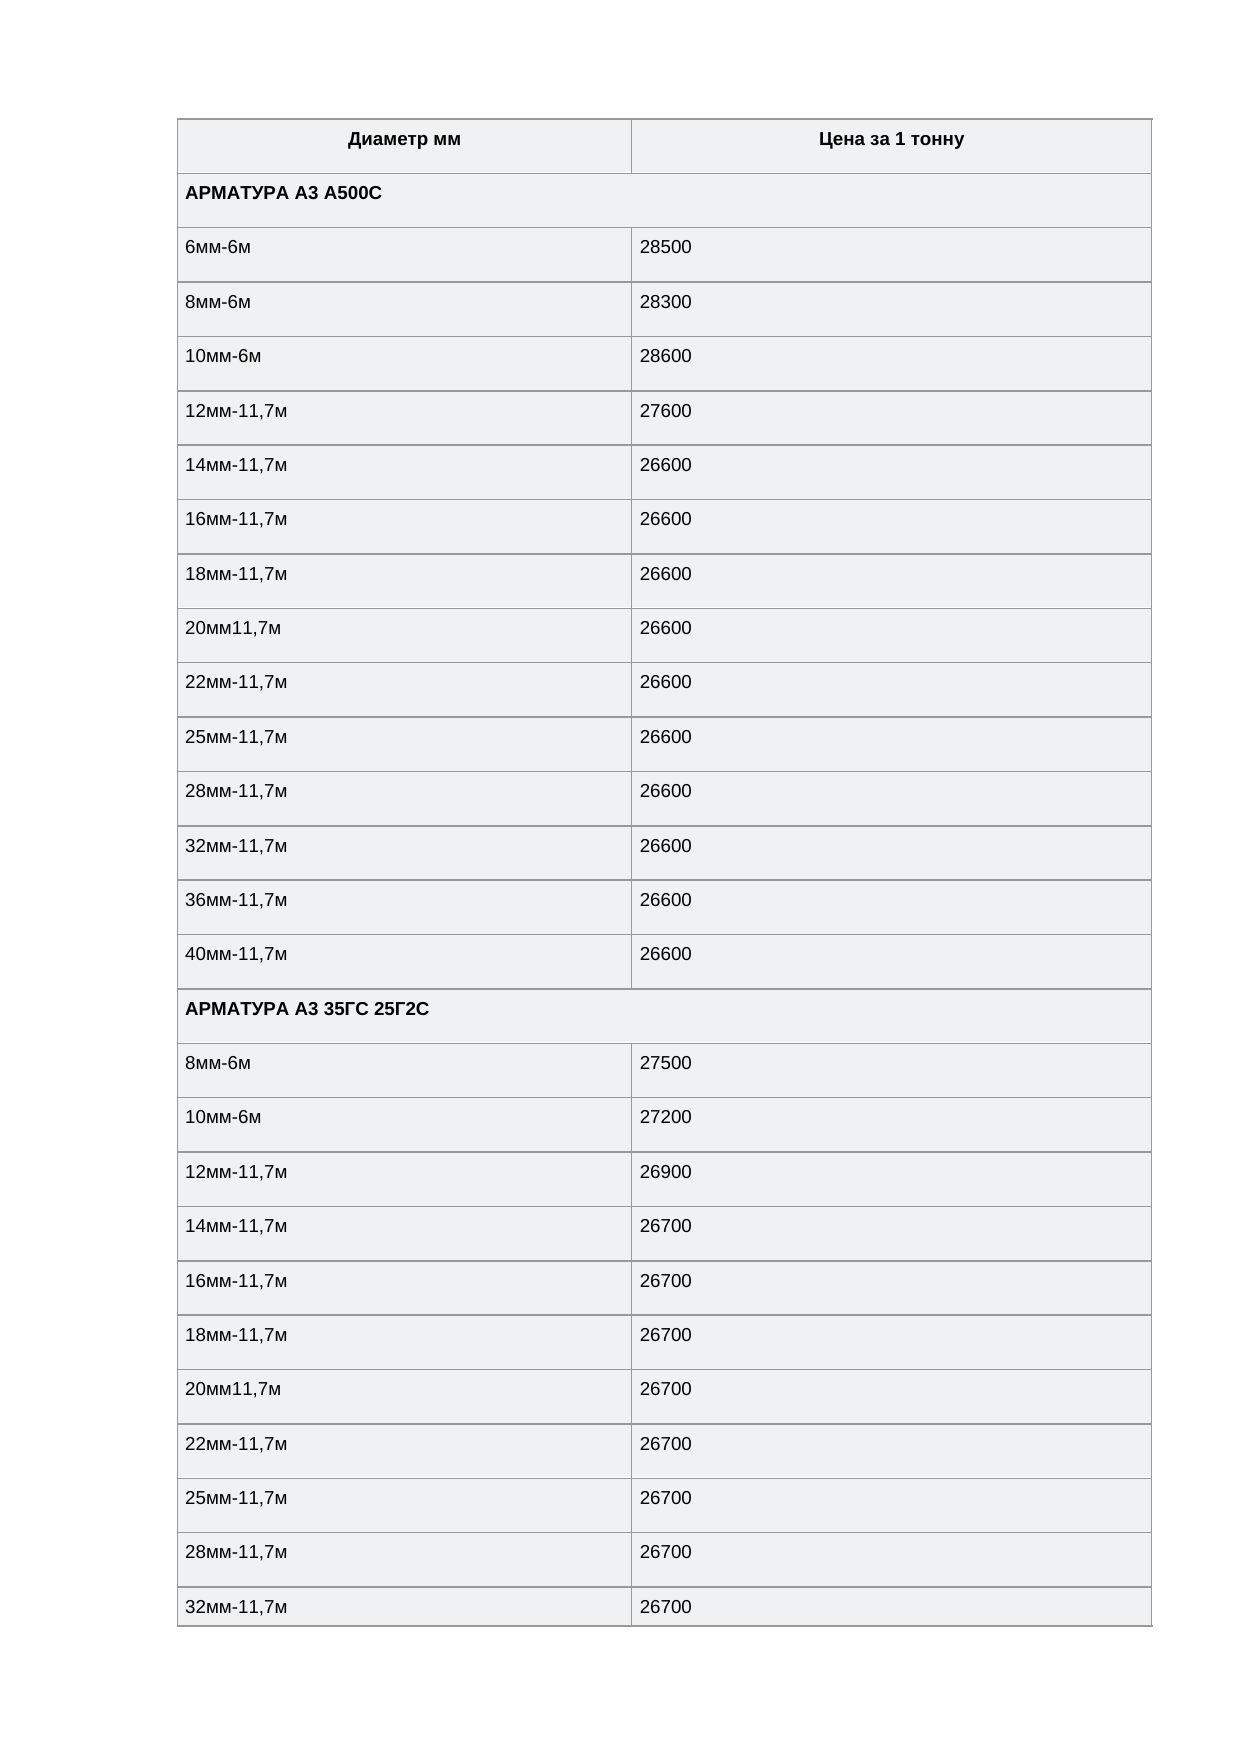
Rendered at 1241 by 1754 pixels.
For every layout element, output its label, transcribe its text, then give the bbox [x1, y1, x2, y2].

table_cell 26600 [632, 609, 1151, 662]
table_cell 12мм-11,7м [178, 1153, 631, 1206]
table_cell 20мм11,7м [178, 1370, 631, 1423]
table_cell 26600 [632, 772, 1151, 825]
table_cell 6мм-6м [178, 228, 631, 281]
table_cell 26600 [632, 718, 1151, 771]
table_cell 26700 [632, 1588, 1151, 1625]
table_cell 32мм-11,7м [178, 827, 631, 879]
table_cell 18мм-11,7м [178, 1316, 631, 1369]
table_cell АРМАТУРА А3 А500С [178, 174, 1151, 227]
table_cell 26700 [632, 1262, 1151, 1314]
table_cell 40мм-11,7м [178, 935, 631, 988]
table_cell 26700 [632, 1370, 1151, 1423]
table_cell 22мм-11,7м [178, 663, 631, 716]
table_cell 14мм-11,7м [178, 446, 631, 499]
table_cell 18мм-11,7м [178, 555, 631, 607]
table_cell 25мм-11,7м [178, 718, 631, 771]
table_cell 8мм-6м [178, 283, 631, 336]
table_cell 26700 [632, 1207, 1151, 1260]
table_cell 28600 [632, 337, 1151, 390]
table_cell 22мм-11,7м [178, 1425, 631, 1477]
table_header Диаметр мм [178, 120, 631, 172]
table_cell 10мм-6м [178, 337, 631, 390]
table_cell 26700 [632, 1316, 1151, 1369]
table_cell 26600 [632, 881, 1151, 934]
table_cell 8мм-6м [178, 1044, 631, 1097]
table_cell АРМАТУРА А3 35ГС 25Г2С [178, 990, 1151, 1042]
table_cell 28мм-11,7м [178, 772, 631, 825]
table_cell 14мм-11,7м [178, 1207, 631, 1260]
table_cell 26900 [632, 1153, 1151, 1206]
table_cell 12мм-11,7м [178, 392, 631, 444]
table_cell 27500 [632, 1044, 1151, 1097]
table_cell 28мм-11,7м [178, 1533, 631, 1586]
table_cell 26600 [632, 827, 1151, 879]
table_cell 36мм-11,7м [178, 881, 631, 934]
table_cell 26700 [632, 1479, 1151, 1532]
table_cell 26600 [632, 500, 1151, 553]
table_cell 20мм11,7м [178, 609, 631, 662]
table_cell 32мм-11,7м [178, 1588, 631, 1625]
table_cell 26600 [632, 935, 1151, 988]
table_cell 26700 [632, 1533, 1151, 1586]
table_cell 10мм-6м [178, 1098, 631, 1151]
table_cell 28500 [632, 228, 1151, 281]
table_cell 16мм-11,7м [178, 1262, 631, 1314]
table_header Цена за 1 тонну [632, 120, 1151, 172]
table_cell 27600 [632, 392, 1151, 444]
table_cell 26600 [632, 663, 1151, 716]
table_cell 27200 [632, 1098, 1151, 1151]
table_cell 26700 [632, 1425, 1151, 1477]
table_cell 26600 [632, 446, 1151, 499]
table_cell 16мм-11,7м [178, 500, 631, 553]
table_cell 25мм-11,7м [178, 1479, 631, 1532]
table_cell 28300 [632, 283, 1151, 336]
table_cell 26600 [632, 555, 1151, 607]
